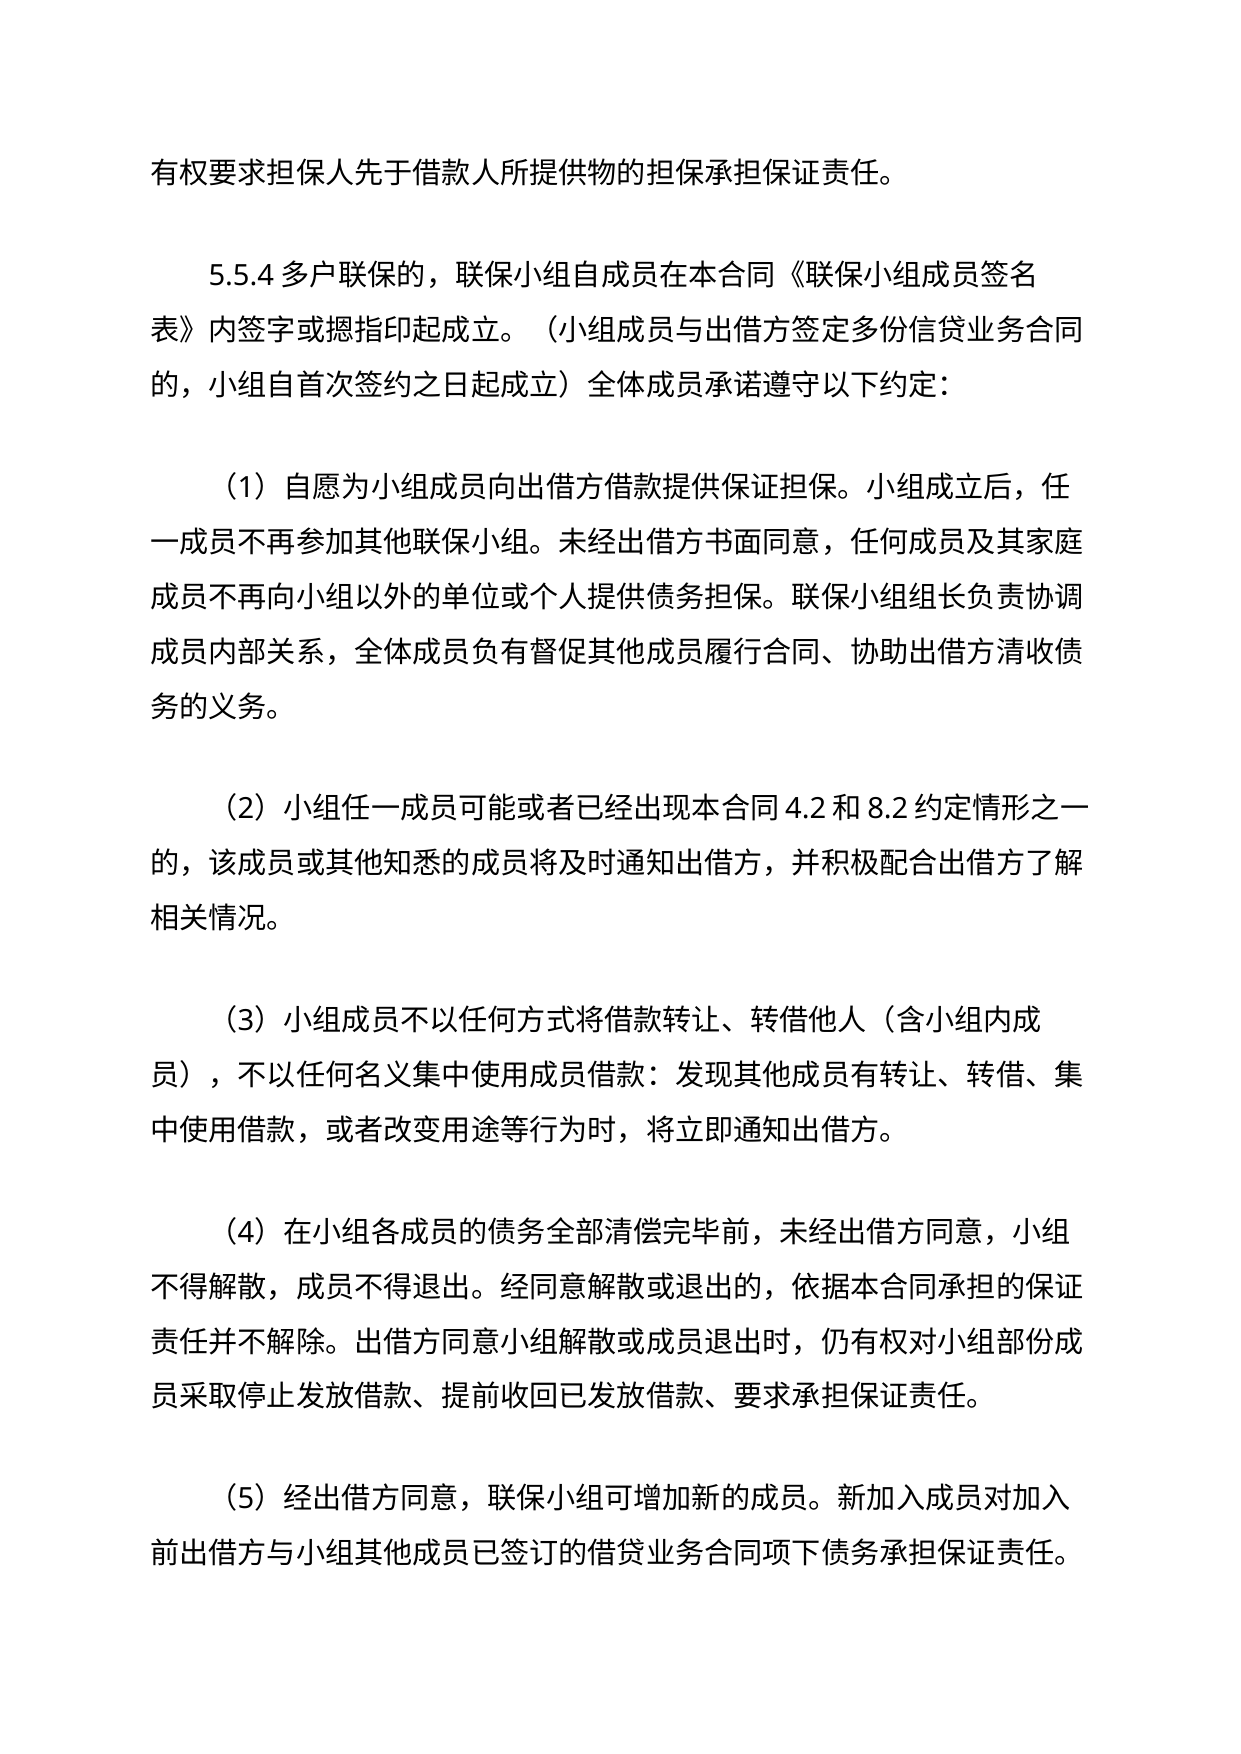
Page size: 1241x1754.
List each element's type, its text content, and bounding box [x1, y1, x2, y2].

text （2）小组任一成员可能或者已经出现本合同4.2和8.2约定情形之一的，该成员或其他知悉的成员将及时通知出借方，并积极配合出借方了解相关情况。 [150, 785, 1090, 937]
text （1）自愿为小组成员向出借方借款提供保证担保。小组成立后，任一成员不再参加其他联保小组。未经出借方书面同意，任何成员及其家庭成员不再向小组以外的单位或个人提供债务担保。联保小组组长负责协调成员内部关系，全体成员负有督促其他成员履行合同、协助出借方清收债务的义务。 [150, 463, 1090, 725]
text （3）小组成员不以任何方式将借款转让、转借他人（含小组内成员），不以任何名义集中使用成员借款：发现其他成员有转让、转借、集中使用借款，或者改变用途等行为时，将立即通知出借方。 [150, 997, 1090, 1149]
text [150, 150, 1090, 192]
text （4）在小组各成员的债务全部清偿完毕前，未经出借方同意，小组不得解散，成员不得退出。经同意解散或退出的，依据本合同承担的保证责任并不解除。出借方同意小组解散或成员退出时，仍有权对小组部份成员采取停止发放借款、提前收回已发放借款、要求承担保证责任。 [150, 1208, 1090, 1415]
text 5.5.4多户联保的，联保小组自成员在本合同《联保小组成员签名表》内签字或摁指印起成立。（小组成员与出借方签定多份信贷业务合同的，小组自首次签约之日起成立）全体成员承诺遵守以下约定： [150, 252, 1090, 404]
text （5）经出借方同意，联保小组可增加新的成员。新加入成员对加入前出借方与小组其他成员已签订的借贷业务合同项下债务承担保证责任。 [150, 1475, 1090, 1572]
